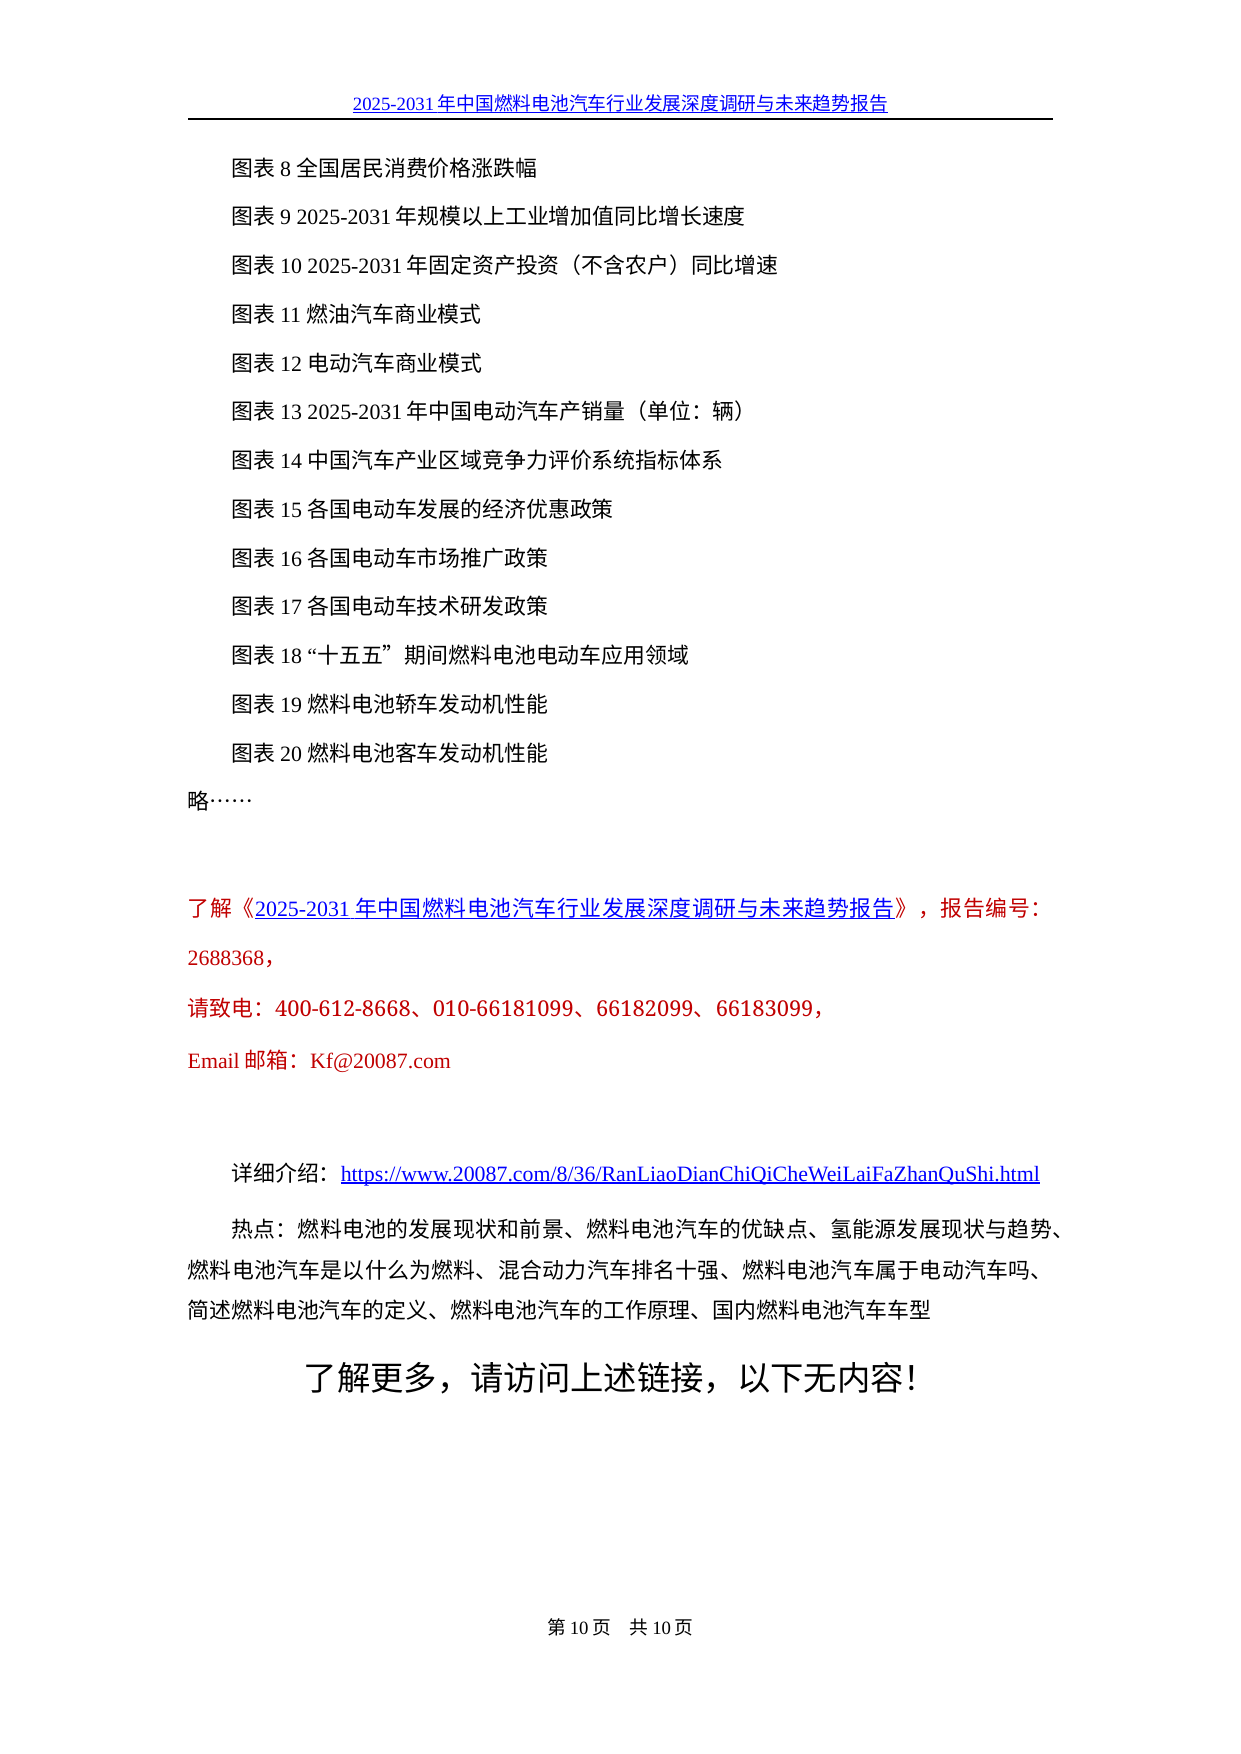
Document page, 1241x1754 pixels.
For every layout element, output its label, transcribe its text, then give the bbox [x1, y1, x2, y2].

text 热点：燃料电池的发展现状和前景、燃料电池汽车的优缺点、氢能源发展现状与趋势、燃料电池汽车是以什么为燃料、混合动力汽车排名十强、燃料电池汽车属于电动汽车吗、简述燃料电池汽车的定义、燃料电池汽车的工作原理、国内燃料电池汽车车型 [187, 1212, 1053, 1326]
text 详细介绍：https://www.20087.com/8/36/RanLiaoDianChiQiCheWeiLaiFaZhanQuShi.html [187, 1155, 1053, 1188]
title 了解更多，请访问上述链接，以下无内容！ [187, 1343, 1053, 1408]
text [187, 150, 1053, 816]
text 了解《2025-2031年中国燃料电池汽车行业发展深度调研与未来趋势报告》，报告编号：2688368， [187, 890, 1053, 972]
text 请致电：400-612-8668、010-66181099、66182099、66183099， [187, 991, 1053, 1023]
text Email邮箱：Kf@20087.com [187, 1042, 1053, 1075]
